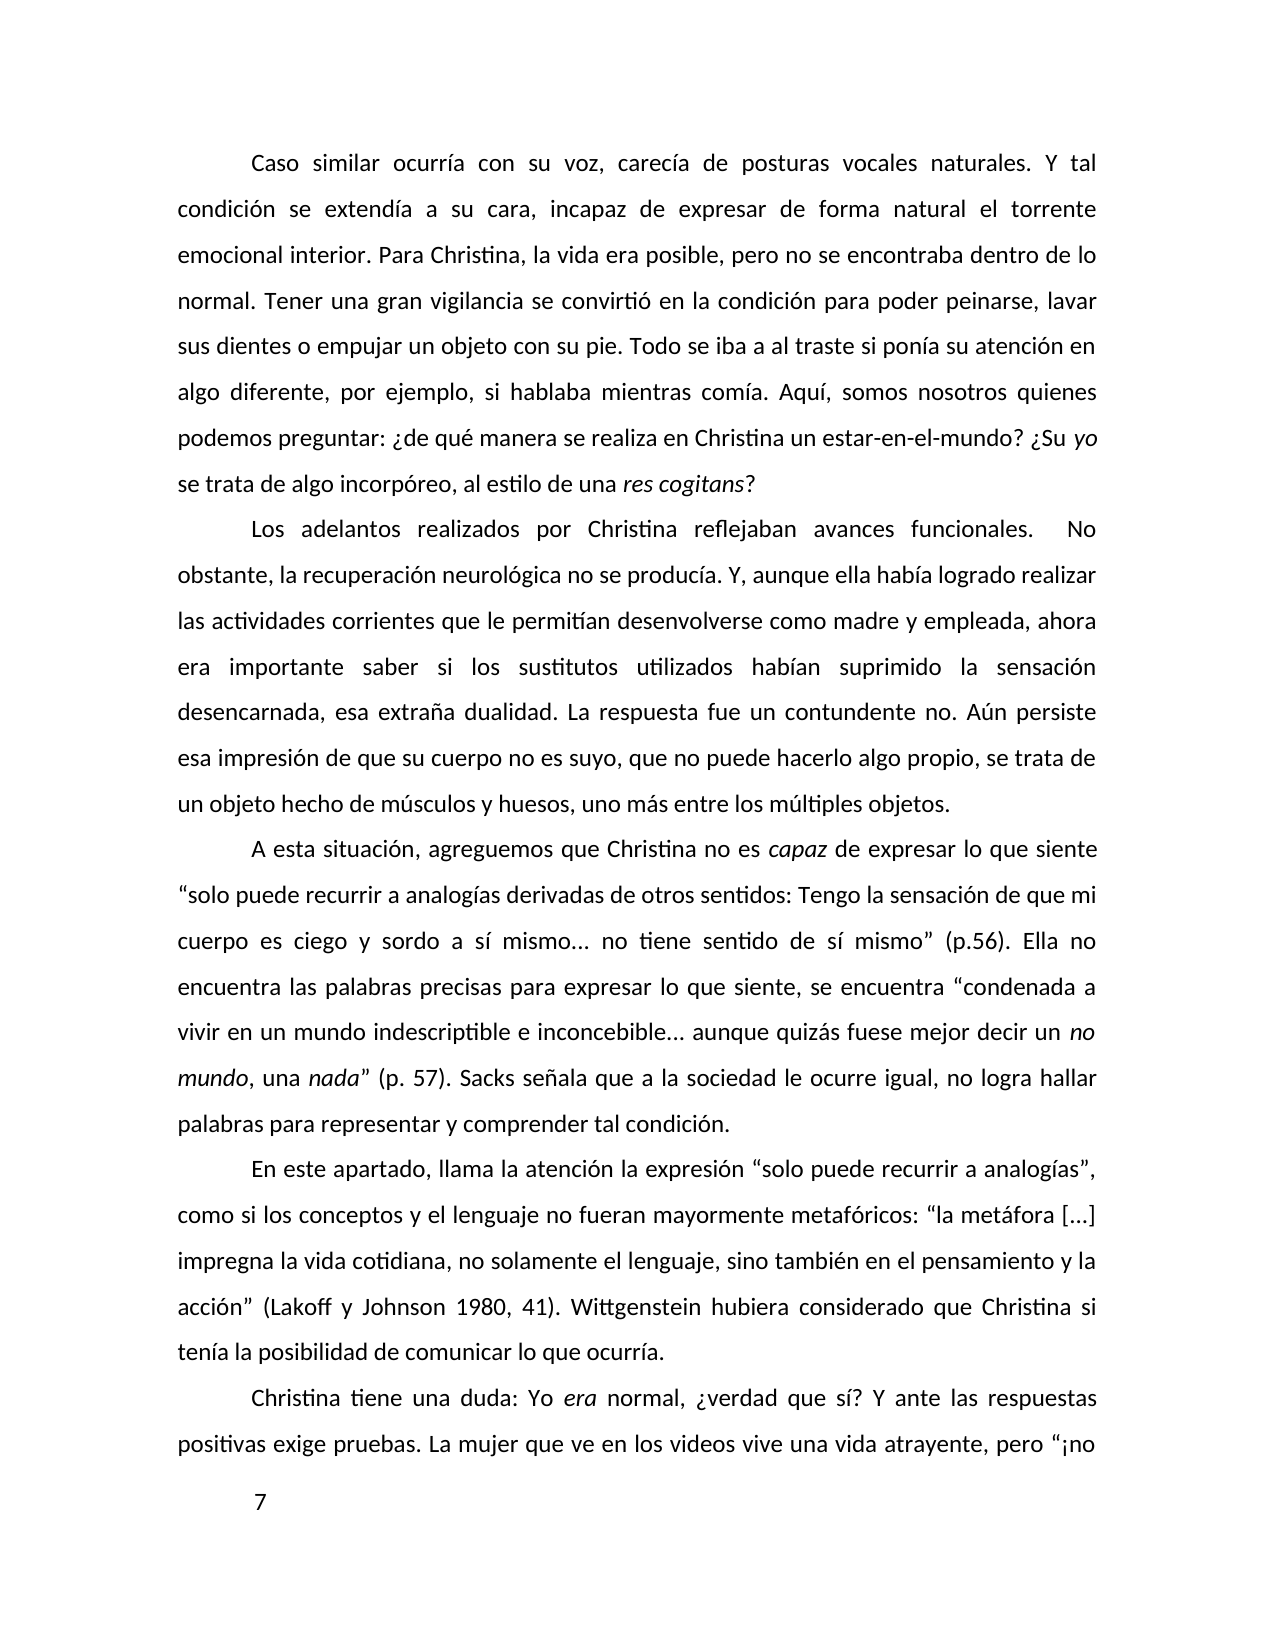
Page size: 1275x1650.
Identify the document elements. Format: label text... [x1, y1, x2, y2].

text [177, 1382, 1098, 1458]
text A esta situación, agreguemos que Christina no es capaz de expresar lo que siente “solo puede recurrir a analogías derivadas de otros sentidos: Tengo la sensación de que mi cuerpo es ciego y sordo a sí mismo... no tiene sentido de sí mismo” (p.56). Ella no encuentra las palabras precisas para expresar lo que siente, se encuentra “condenada a vivir en un mundo indescriptible e inconcebible... aunque quizás fuese mejor decir un no mundo, una nada” (p. 57). Sacks señala que a la sociedad le ocurre igual, no logra hallar palabras para representar y comprender tal condición. [177, 833, 1098, 1138]
text En este apartado, llama la atención la expresión “solo puede recurrir a analogías”, como si los conceptos y el lenguaje no fueran mayormente metafóricos: “la metáfora [...] impregna la vida cotidiana, no solamente el lenguaje, sino también en el pensamiento y la acción” (Lakoff y Johnson 1980, 41). Wittgenstein hubiera considerado que Christina si tenía la posibilidad de comunicar lo que ocurría. [177, 1154, 1098, 1367]
text Los adelantos realizados por Christina reflejaban avances funcionales. No obstante, la recuperación neurológica no se producía. Y, aunque ella había logrado realizar las actividades corrientes que le permitían desenvolverse como madre y empleada, ahora era importante saber si los sustitutos utilizados habían suprimido la sensación desencarnada, esa extraña dualidad. La respuesta fue un contundente no. Aún persiste esa impresión de que su cuerpo no es suyo, que no puede hacerlo algo propio, se trata de un objeto hecho de músculos y huesos, uno más entre los múltiples objetos. [177, 513, 1098, 818]
text Caso similar ocurría con su voz, carecía de posturas vocales naturales. Y tal condición se extendía a su cara, incapaz de expresar de forma natural el torrente emocional interior. Para Christina, la vida era posible, pero no se encontraba dentro de lo normal. Tener una gran vigilancia se convirtió en la condición para poder peinarse, lavar sus dientes o empujar un objeto con su pie. Todo se iba a al traste si ponía su atención en algo diferente, por ejemplo, si hablaba mientras comía. Aquí, somos nosotros quienes podemos preguntar: ¿de qué manera se realiza en Christina un estar-en-el-mundo? ¿Su yo se trata de algo incorpóreo, al estilo de una res cogitans? [177, 148, 1098, 498]
